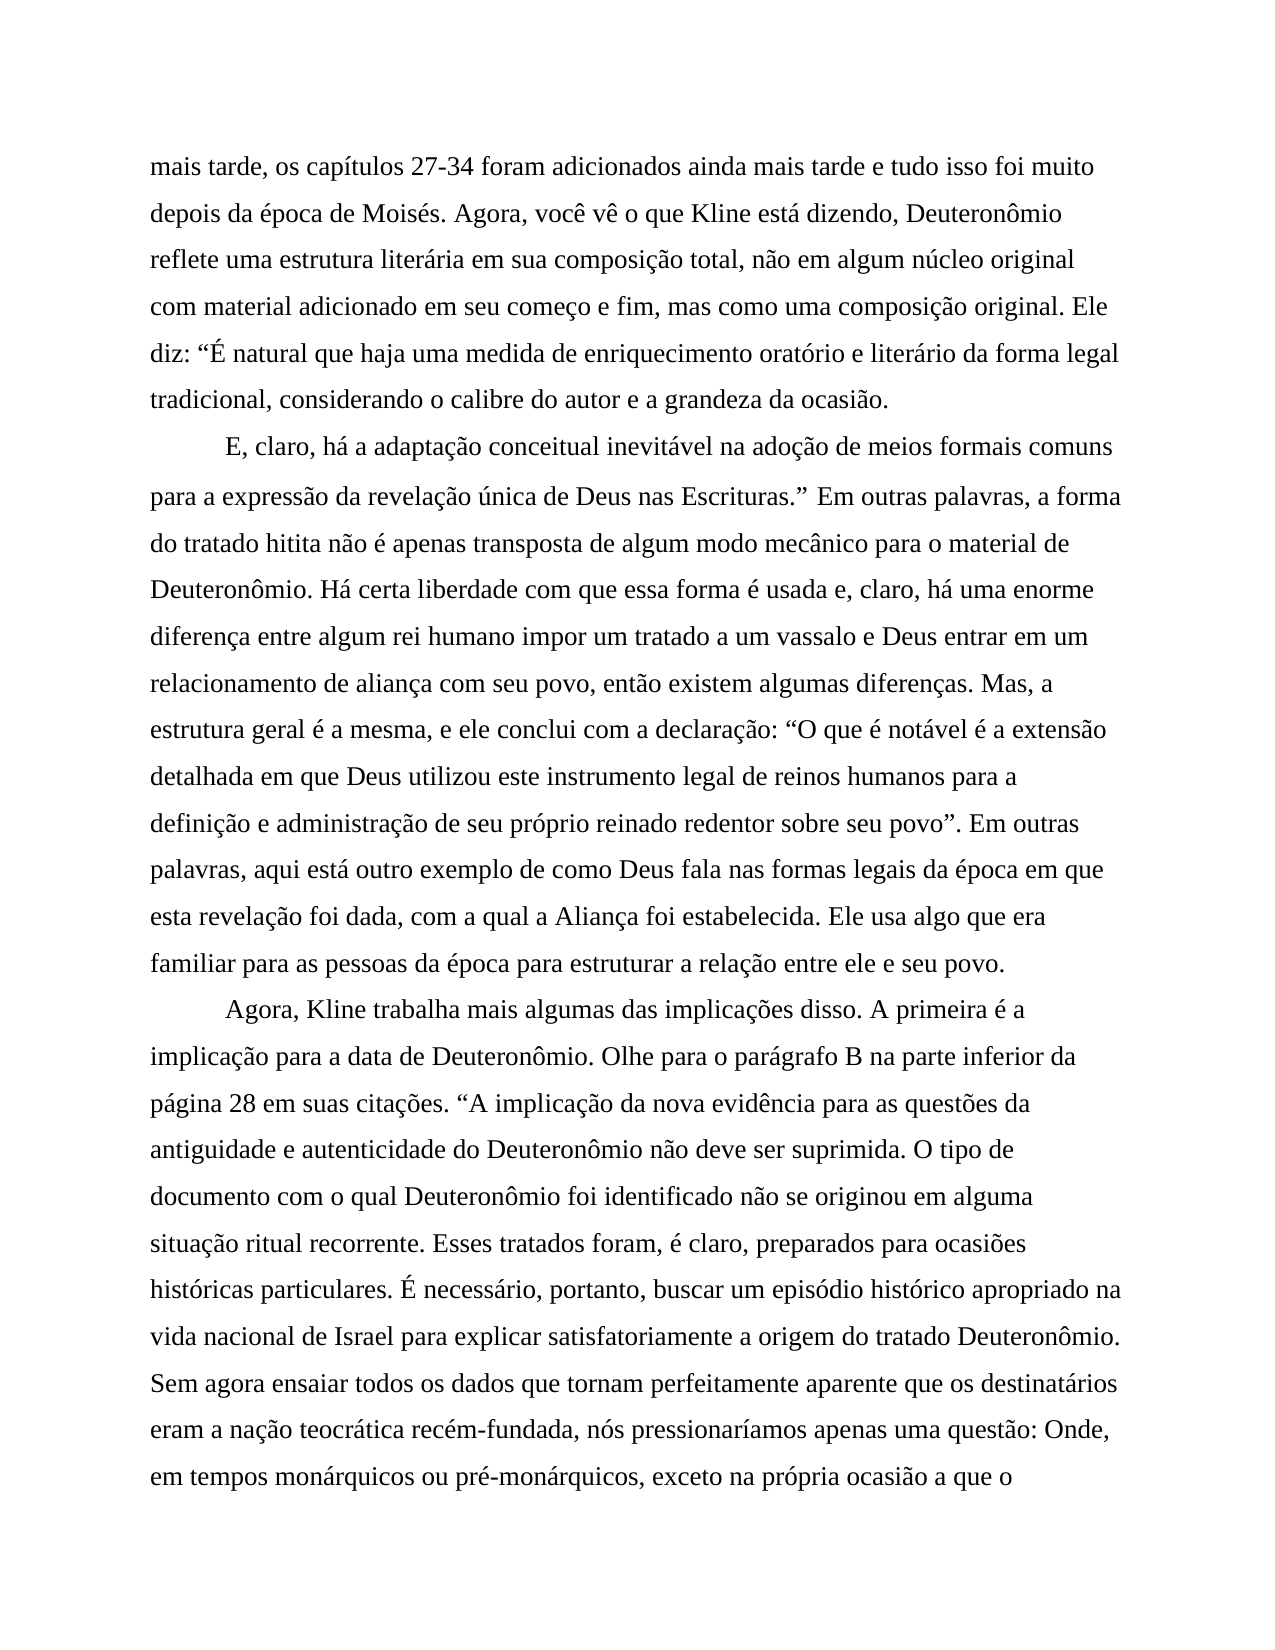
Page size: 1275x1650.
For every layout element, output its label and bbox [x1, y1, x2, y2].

text [150, 150, 1125, 1491]
